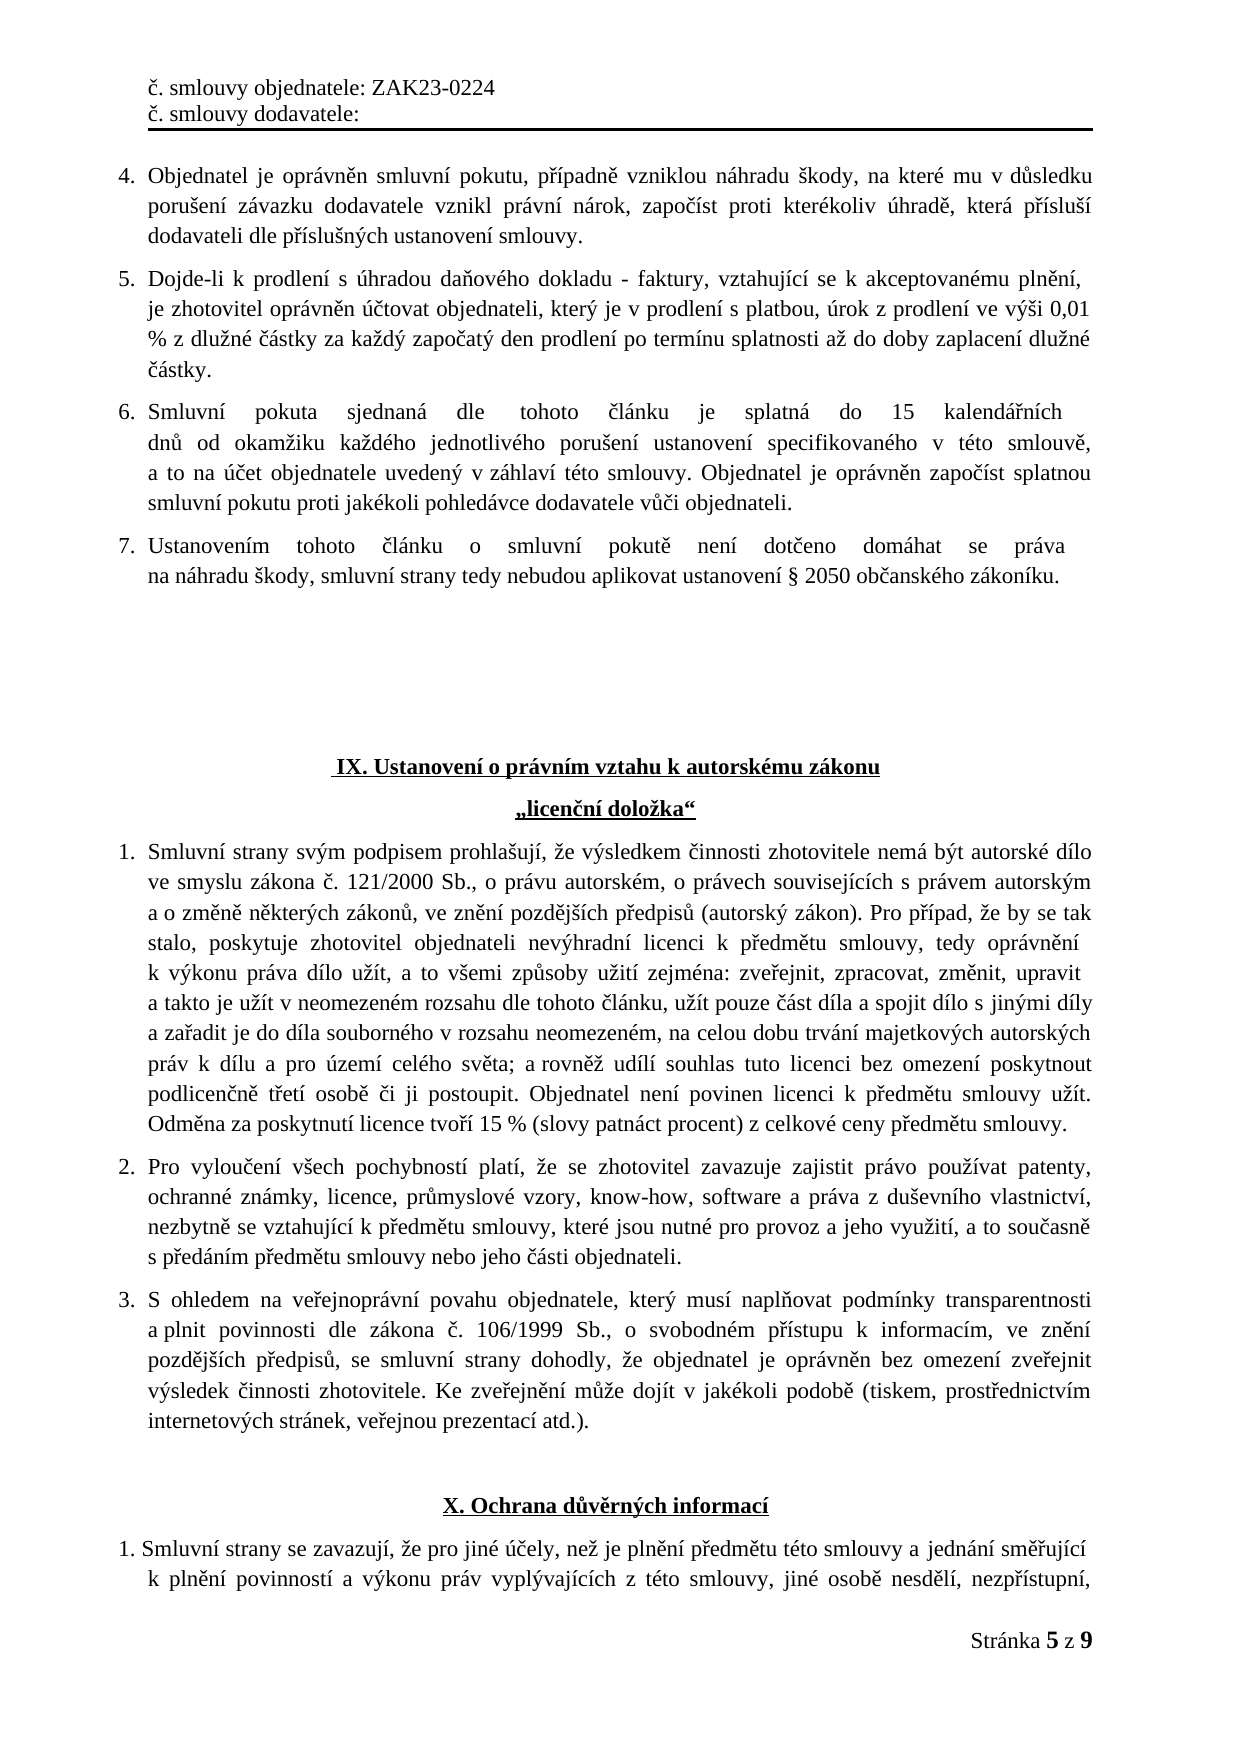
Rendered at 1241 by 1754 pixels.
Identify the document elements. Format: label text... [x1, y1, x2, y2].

list Smluvní pokuta sjednaná dle tohoto článku je splatná do 15 kalendářních dnů od okamžiku každého jednotlivého porušení ustanovení specifikovaného v této smlouvě, a to na účet objednatele uvedený v záhlaví této smlouvy. Objednatel je oprávněn započíst splatnou smluvní pokutu proti jakékoli pohledávce dodavatele vůči objednateli. [118, 398, 1093, 515]
list Dojde-li k prodlení s úhradou daňového dokladu - faktury, vztahující se k akceptovanému plnění, je zhotovitel oprávněn účtovat objednateli, který je v prodlení s platbou, úrok z prodlení ve výši 0,01 % z dlužné částky za každý započatý den prodlení po termínu splatnosti až do doby zaplacení dlužné částky. [118, 265, 1093, 382]
list Smluvní strany svým podpisem prohlašují, že výsledkem činnosti zhotovitele nemá být autorské dílo ve smyslu zákona č. 121/2000 Sb., o právu autorském, o právech souvisejících s právem autorským a o změně některých zákonů, ve znění pozdějších předpisů (autorský zákon). Pro případ, že by se tak stalo, poskytuje zhotovitel objednateli nevýhradní licenci k předmětu smlouvy, tedy oprávnění k výkonu práva dílo užít, a to všemi způsoby užití zejména: zveřejnit, zpracovat, změnit, upravit a takto je užít v neomezeném rozsahu dle tohoto článku, užít pouze část díla a spojit dílo s jinými díly a zařadit je do díla souborného v rozsahu neomezeném, na celou dobu trvání majetkových autorských práv k dílu a pro území celého světa; a rovněž udílí souhlas tuto licenci bez omezení poskytnout podlicenčně třetí osobě či ji postoupit. Objednatel není povinen licenci k předmětu smlouvy užít. Odměna za poskytnutí licence tvoří 15 % (slovy patnáct procent) z celkové ceny předmětu smlouvy. [118, 838, 1093, 1136]
text „licenční doložka“ [118, 795, 1093, 822]
list S ohledem na veřejnoprávní povahu objednatele, který musí naplňovat podmínky transparentnosti a plnit povinnosti dle zákona č. 106/1999 Sb., o svobodném přístupu k informacím, ve znění pozdějších předpisů, se smluvní strany dohodly, že objednatel je oprávněn bez omezení zveřejnit výsledek činnosti zhotovitele. Ke zveřejnění může dojít v jakékoli podobě (tiskem, prostřednictvím internetových stránek, veřejnou prezentací atd.). [118, 1286, 1093, 1433]
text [118, 1535, 1093, 1592]
list Pro vyloučení všech pochybností platí, že se zhotovitel zavazuje zajistit právo používat patenty, ochranné známky, licence, průmyslové vzory, know-how, software a práva z duševního vlastnictví, nezbytně se vztahující k předmětu smlouvy, které jsou nutné pro provoz a jeho využití, a to současně s předáním předmětu smlouvy nebo jeho části objednateli. [118, 1153, 1093, 1270]
list Ustanovením tohoto článku o smluvní pokutě není dotčeno domáhat se práva na náhradu škody, smluvní strany tedy nebudou aplikovat ustanovení § 2050 občanského zákoníku. [118, 532, 1093, 588]
text X. Ochrana důvěrných informací [118, 1492, 1093, 1519]
list Objednatel je oprávněn smluvní pokutu, případně vzniklou náhradu škody, na které mu v důsledku porušení závazku dodavatele vznikl právní nárok, započíst proti kterékoliv úhradě, která přísluší dodavateli dle příslušných ustanovení smlouvy. [118, 162, 1093, 249]
text IX. Ustanovení o právním vztahu k autorskému zákonu [118, 753, 1093, 779]
